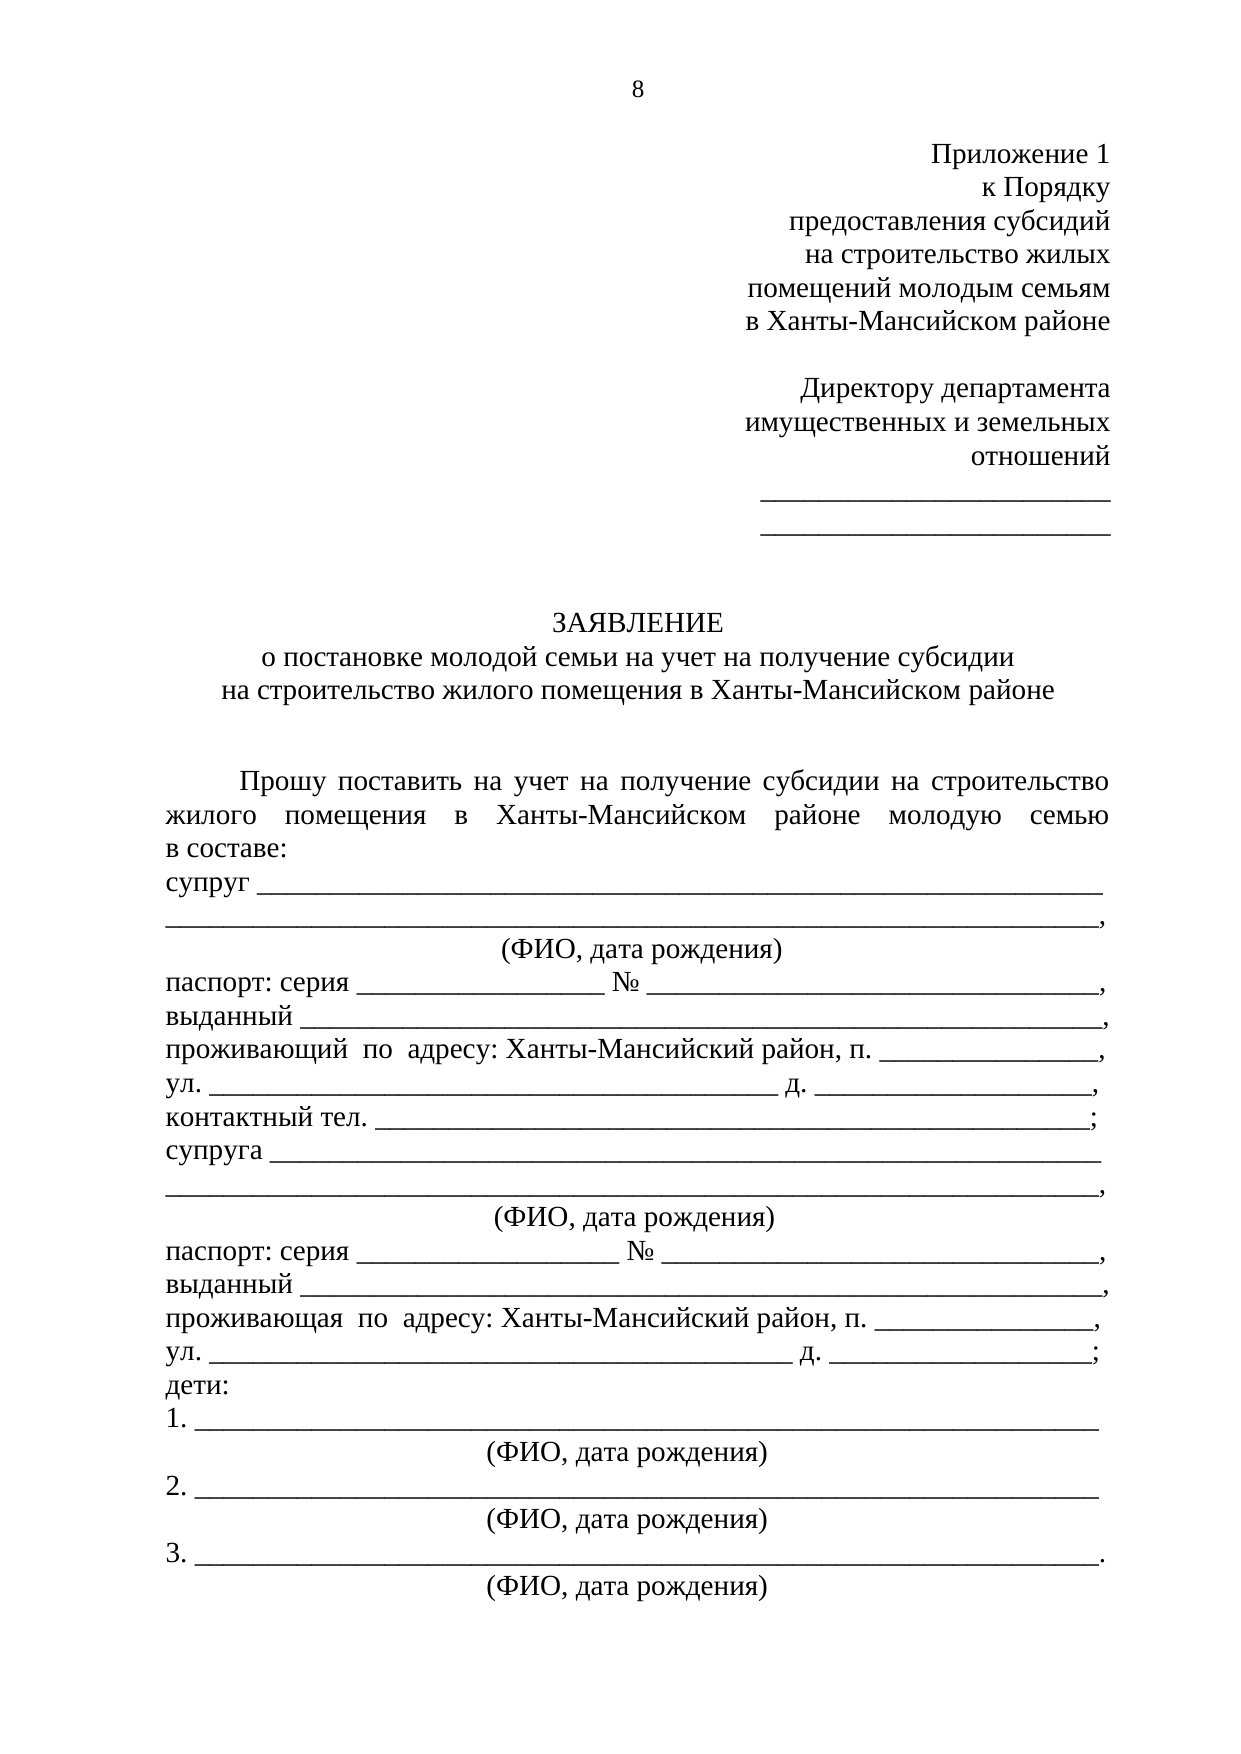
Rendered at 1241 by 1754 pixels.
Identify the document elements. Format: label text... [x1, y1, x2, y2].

text 3. ______________________________________________________________. [165, 1535, 1110, 1568]
text (ФИО, дата рождения) [165, 1501, 1110, 1535]
text предоставления субсидий [165, 203, 1110, 236]
text помещений молодым семьям [165, 270, 1110, 303]
text (ФИО, дата рождения) [165, 1568, 1110, 1602]
text ЗАЯВЛЕНИЕ [165, 605, 1110, 639]
text Приложение 1 [165, 136, 1110, 169]
text паспорт: серия _________________ № _______________________________, [165, 964, 1110, 998]
text (ФИО, дата рождения) [165, 1199, 1110, 1233]
text выданный _______________________________________________________, [165, 1266, 1110, 1300]
text отношений [165, 438, 1110, 471]
text ________________________________________________________________, [165, 897, 1110, 931]
text имущественных и земельных [165, 404, 1110, 438]
text супруга _________________________________________________________ [165, 1132, 1110, 1166]
text к Порядку [165, 169, 1110, 203]
text Директору департамента [165, 371, 1110, 404]
text ул. ________________________________________ д. __________________; [165, 1333, 1110, 1367]
text паспорт: серия __________________ № ______________________________, [165, 1233, 1110, 1266]
text 1. ______________________________________________________________ [165, 1401, 1110, 1434]
text контактный тел. _________________________________________________; [165, 1099, 1110, 1132]
text (ФИО, дата рождения) [165, 931, 1110, 964]
text ул. _______________________________________ д. ___________________, [165, 1065, 1110, 1099]
text о постановке молодой семьи на учет на получение субсидии на строительство жилого помещения в Ханты-Мансийском районе [165, 639, 1110, 706]
text ________________________ [165, 471, 1110, 505]
text проживающая по адресу: Ханты-Мансийский район, п. _______________, [165, 1300, 1110, 1333]
text (ФИО, дата рождения) [165, 1434, 1110, 1468]
text 2. ______________________________________________________________ [165, 1468, 1110, 1501]
text на строительство жилых [165, 236, 1110, 270]
text Прошу поставить на учет на получение субсидии на строительство жилого помещения в Ханты-Мансийском районе молодую семью в составе: [165, 763, 1110, 864]
text супруг __________________________________________________________ [165, 864, 1110, 897]
text проживающий по адресу: Ханты-Мансийский район, п. _______________, [165, 1032, 1110, 1065]
text в Ханты-Мансийском районе [165, 303, 1110, 337]
text ________________________________________________________________, [165, 1166, 1110, 1199]
text выданный _______________________________________________________, [165, 998, 1110, 1032]
text ________________________ [165, 505, 1110, 538]
text дети: [165, 1367, 1110, 1401]
